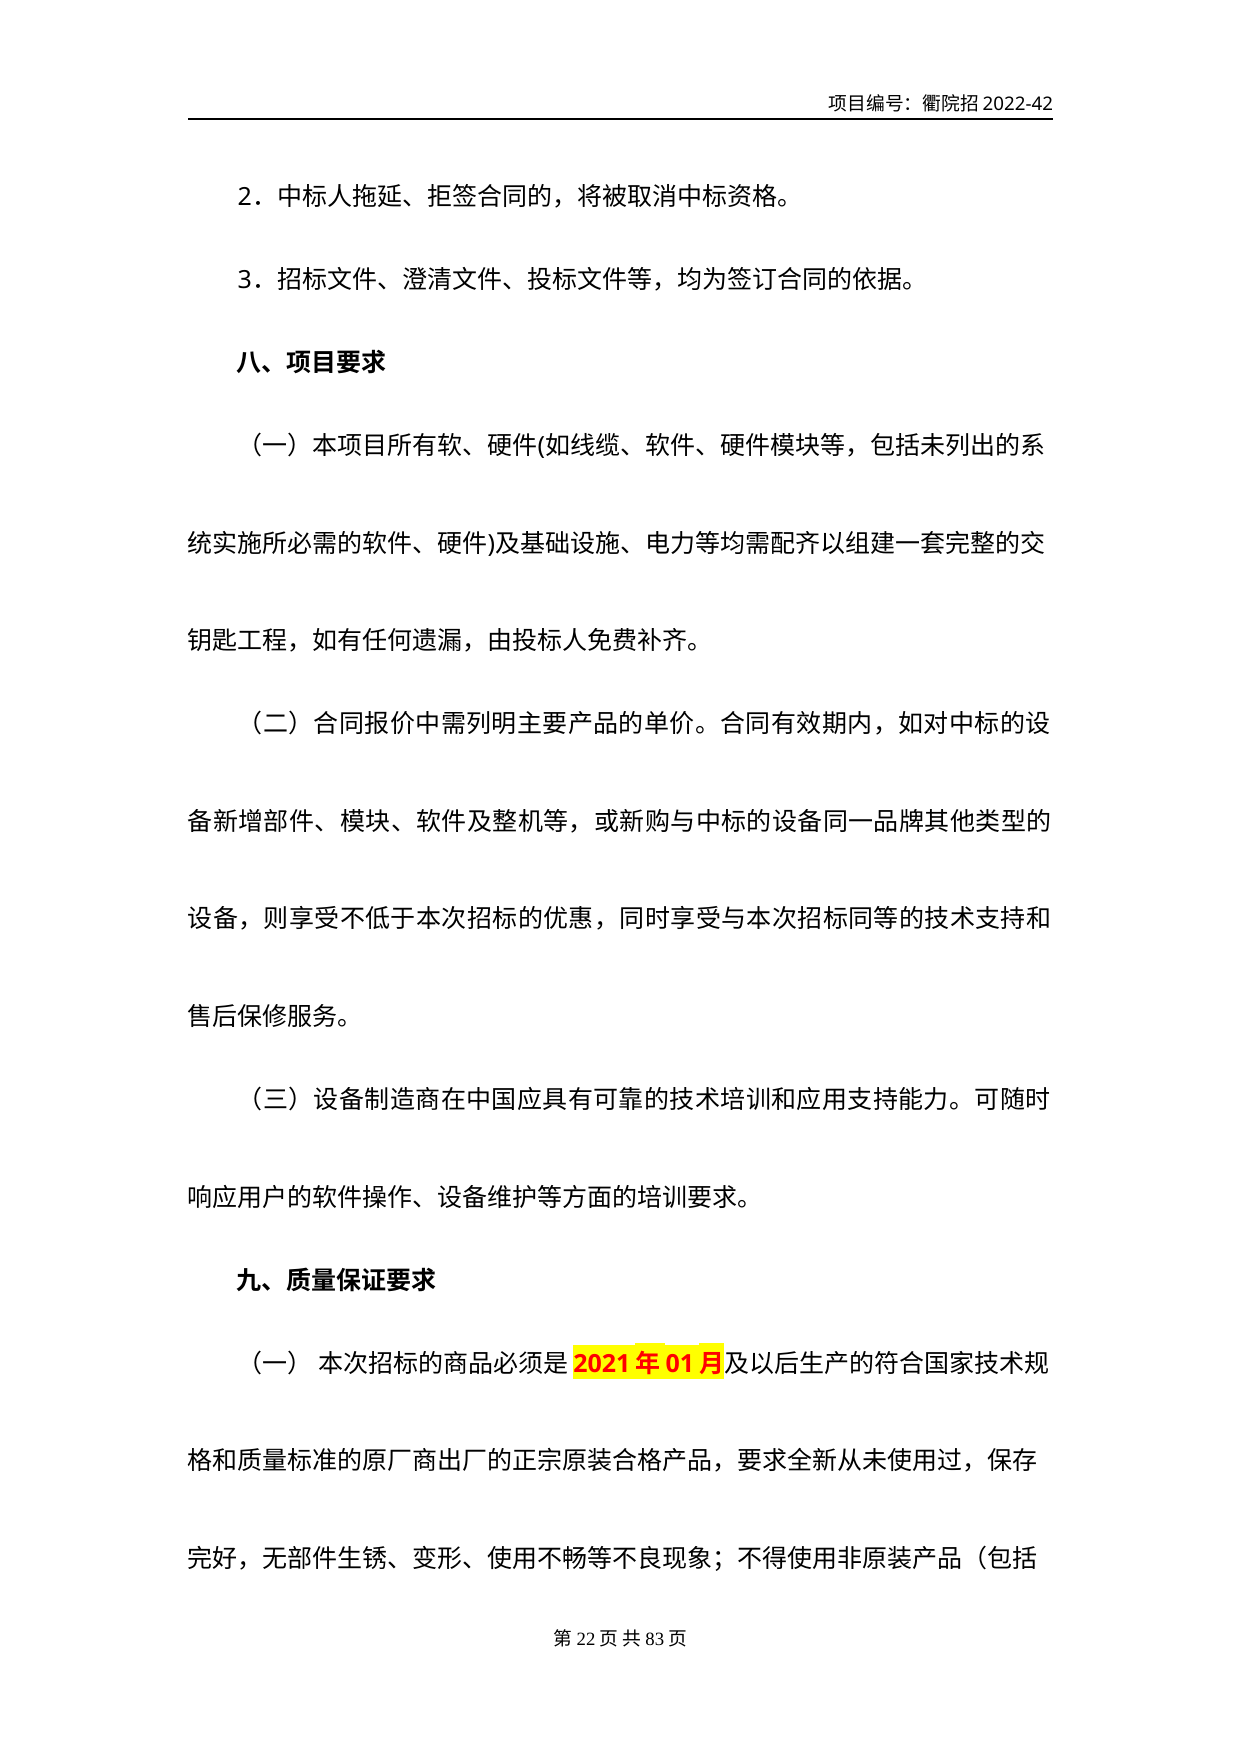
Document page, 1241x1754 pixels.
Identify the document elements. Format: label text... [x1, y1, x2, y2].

text 八、项目要求 [187, 328, 1053, 393]
text （三）设备制造商在中国应具有可靠的技术培训和应用支持能力。可随时响应用户的软件操作、设备维护等方面的培训要求。 [187, 1065, 1053, 1228]
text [187, 1329, 1053, 1589]
text （二）合同报价中需列明主要产品的单价。合同有效期内，如对中标的设备新增部件、模块、软件及整机等，或新购与中标的设备同一品牌其他类型的设备，则享受不低于本次招标的优惠，同时享受与本次招标同等的技术支持和售后保修服务。 [187, 689, 1053, 1047]
text （一）本项目所有软、硬件(如线缆、软件、硬件模块等，包括未列出的系统实施所必需的软件、硬件)及基础设施、电力等均需配齐以组建一套完整的交钥匙工程，如有任何遗漏，由投标人免费补齐。 [187, 411, 1053, 671]
text 3．招标文件、澄清文件、投标文件等，均为签订合同的依据。 [187, 245, 1053, 310]
text 2．中标人拖延、拒签合同的，将被取消中标资格。 [187, 162, 1053, 227]
text 九、质量保证要求 [187, 1246, 1053, 1311]
